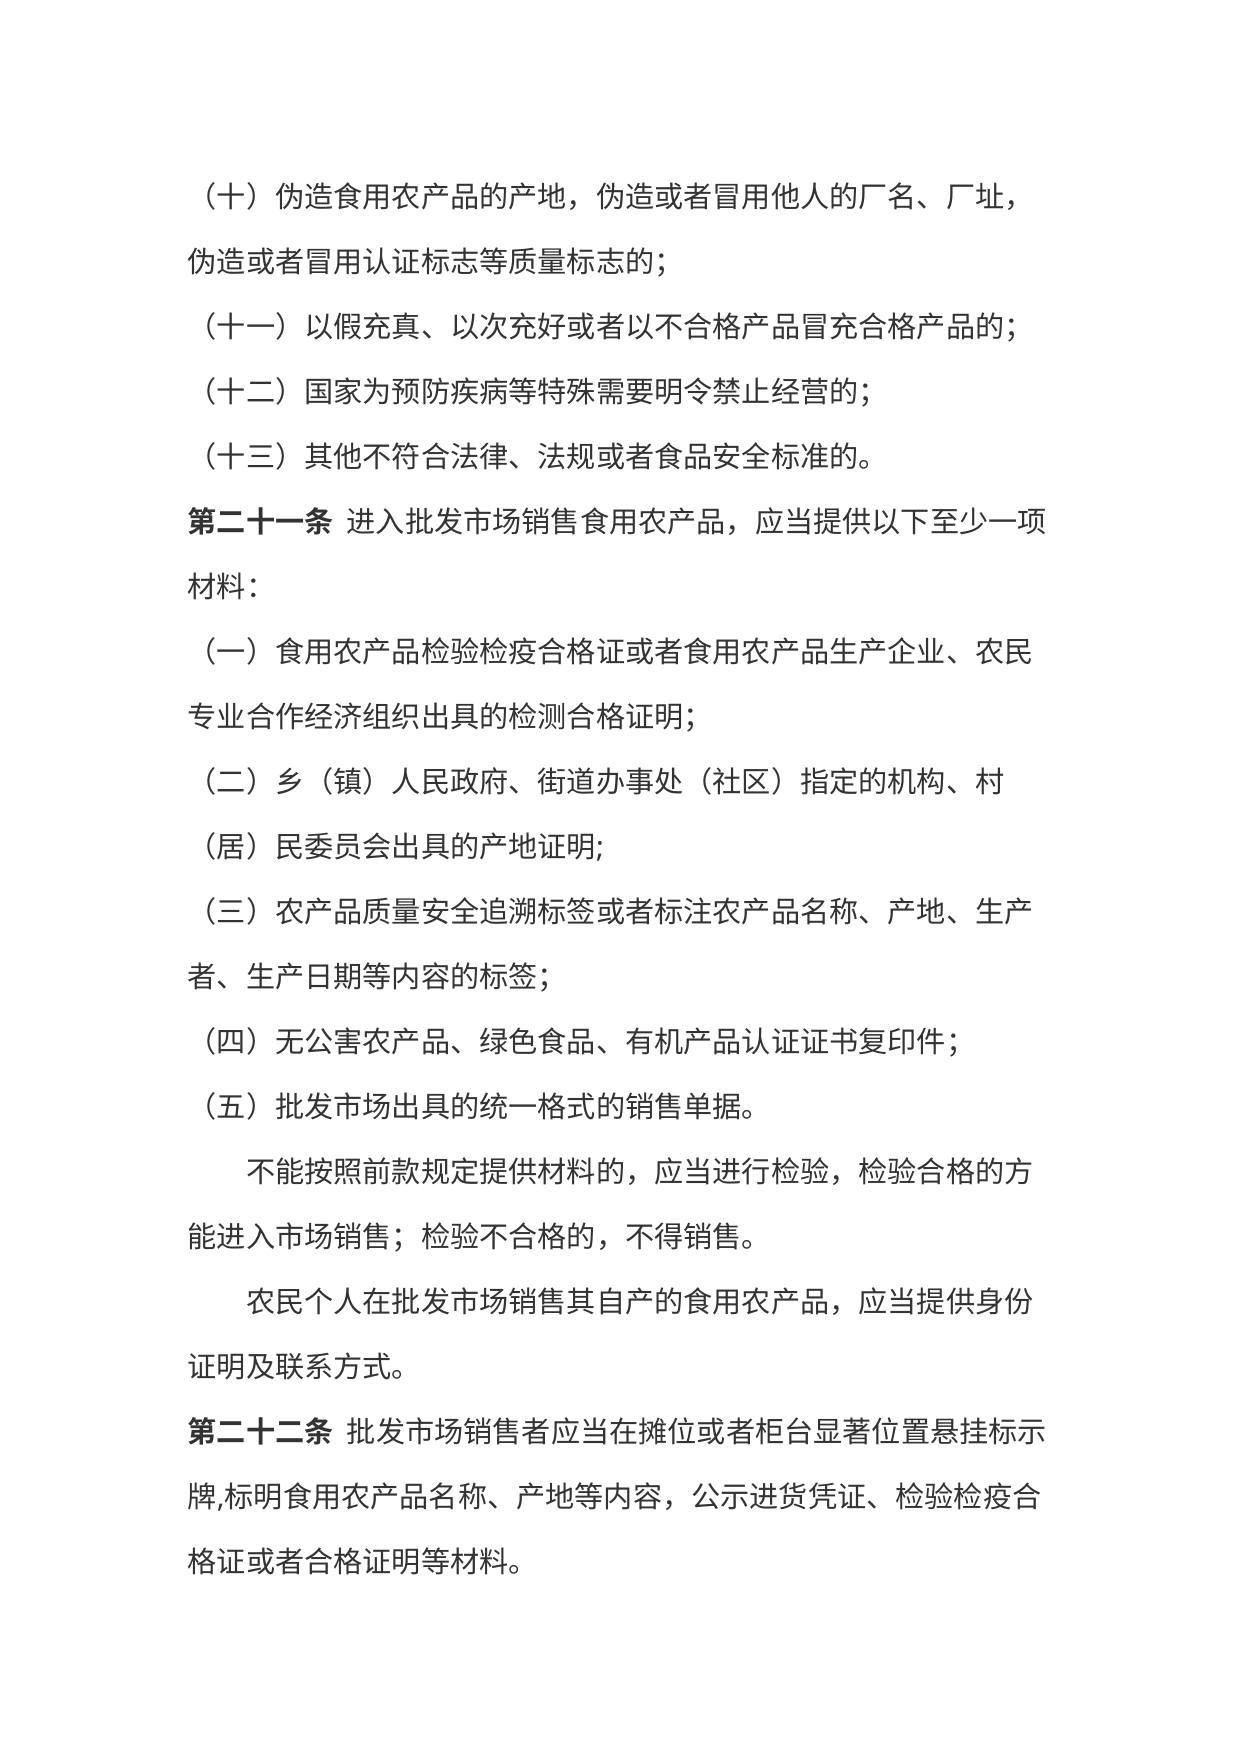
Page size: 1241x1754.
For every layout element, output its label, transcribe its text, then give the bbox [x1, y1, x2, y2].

text （二）乡（镇）人民政府、街道办事处（社区）指定的机构、村（居）民委员会出具的产地证明; [187, 747, 1053, 877]
text （三）农产品质量安全追溯标签或者标注农产品名称、产地、生产者、生产日期等内容的标签； [187, 877, 1053, 1007]
text 第二十二条 批发市场销售者应当在摊位或者柜台显著位置悬挂标示牌,标明食用农产品名称、产地等内容，公示进货凭证、检验检疫合格证或者合格证明等材料。 [187, 1397, 1053, 1592]
text （十三）其他不符合法律、法规或者食品安全标准的。 [187, 422, 1053, 487]
text （十一）以假充真、以次充好或者以不合格产品冒充合格产品的； [187, 292, 1053, 357]
text （五）批发市场出具的统一格式的销售单据。 [187, 1072, 1053, 1137]
text 农民个人在批发市场销售其自产的食用农产品，应当提供身份证明及联系方式。 [187, 1267, 1053, 1397]
text 不能按照前款规定提供材料的，应当进行检验，检验合格的方能进入市场销售；检验不合格的，不得销售。 [187, 1137, 1053, 1267]
text （十）伪造食用农产品的产地，伪造或者冒用他人的厂名、厂址，伪造或者冒用认证标志等质量标志的； [187, 162, 1053, 292]
text 第二十一条 进入批发市场销售食用农产品，应当提供以下至少一项材料： [187, 487, 1053, 617]
text （十二）国家为预防疾病等特殊需要明令禁止经营的； [187, 357, 1053, 422]
text （一）食用农产品检验检疫合格证或者食用农产品生产企业、农民专业合作经济组织出具的检测合格证明； [187, 617, 1053, 747]
text （四）无公害农产品、绿色食品、有机产品认证证书复印件； [187, 1007, 1053, 1072]
